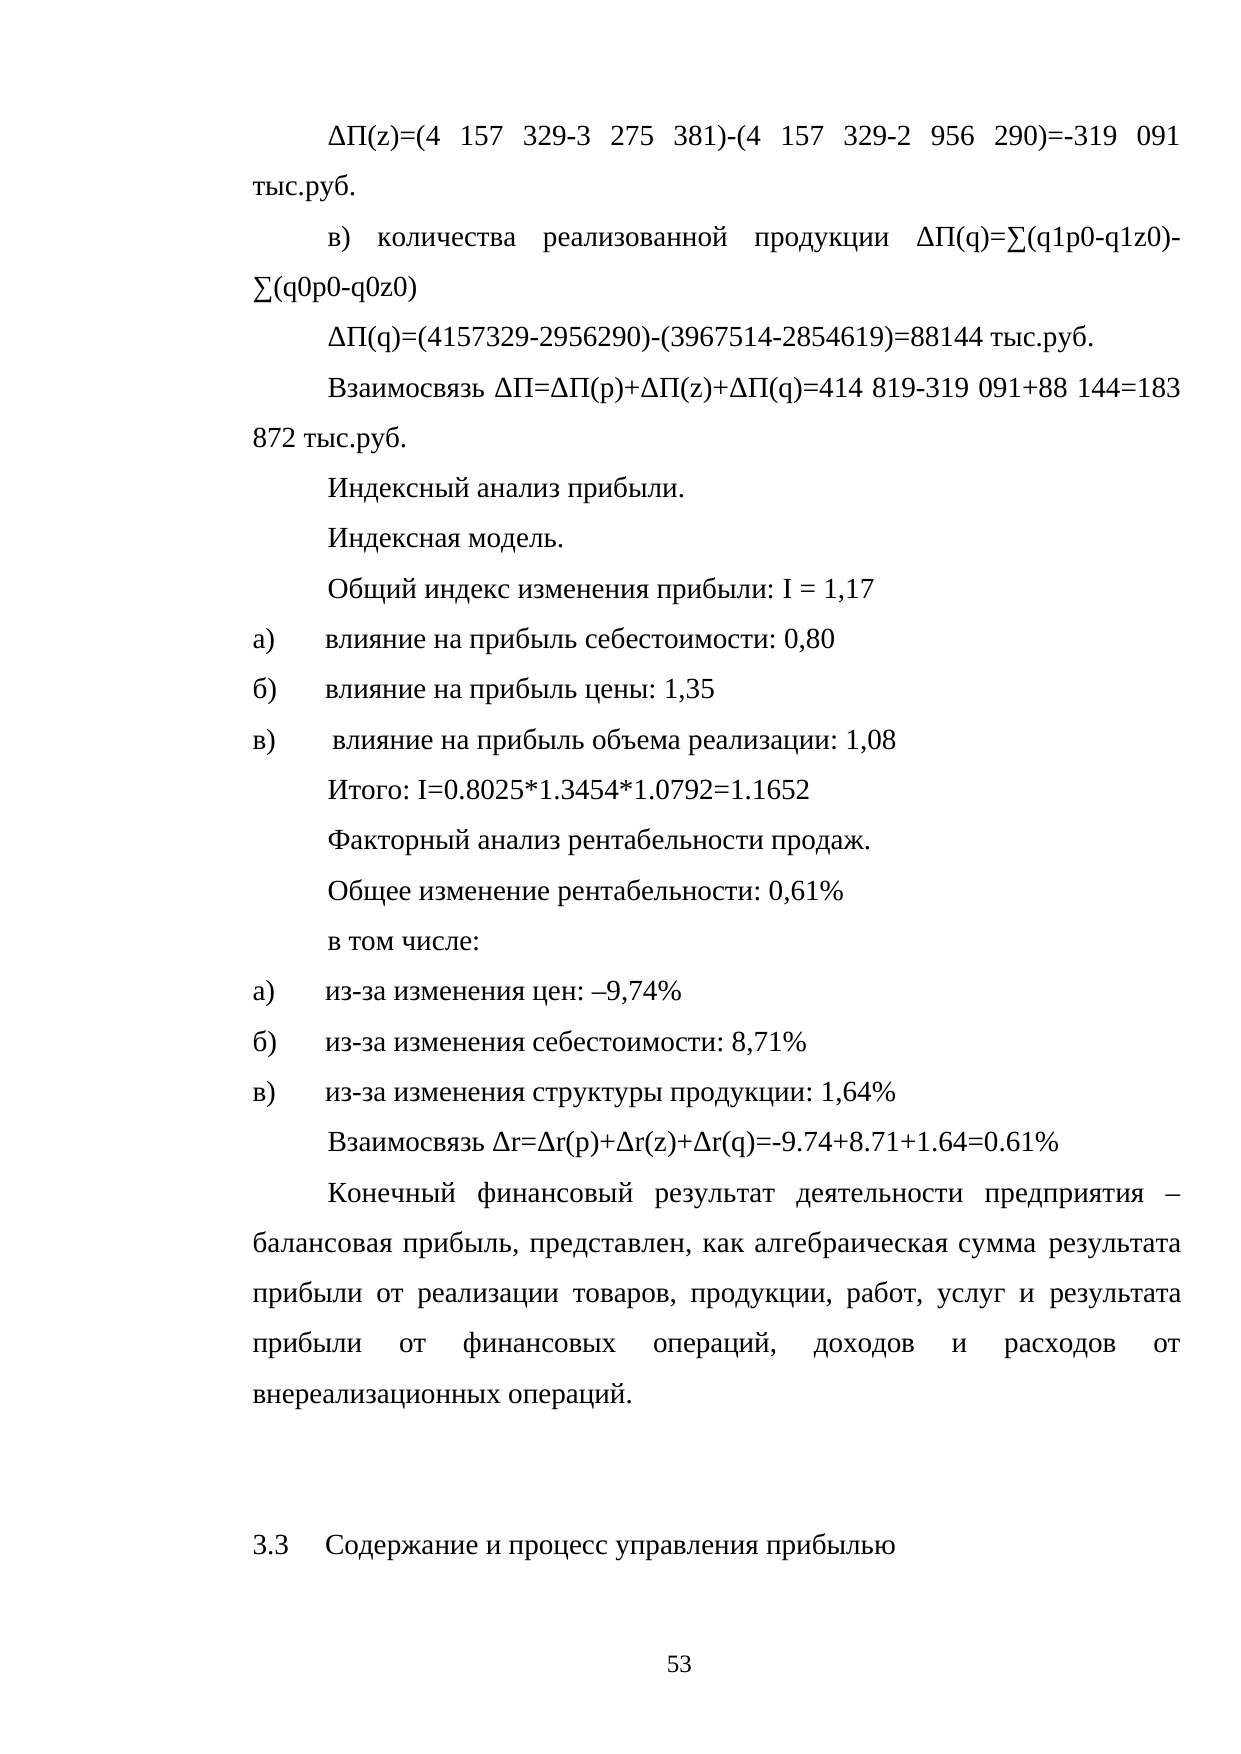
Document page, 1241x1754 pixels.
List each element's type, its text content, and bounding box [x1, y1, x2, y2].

list из-за изменения цен: –9,74% [177, 973, 1181, 1007]
list из-за изменения себестоимости: 8,71% [177, 1024, 1181, 1057]
list влияние на прибыль себестоимости: 0,80 [177, 621, 1181, 655]
text Индексная модель. [252, 521, 1181, 554]
text в) количества реализованной продукции ΔП(q)=∑(q1p0-q1z0)-∑(q0p0-q0z0) [252, 219, 1181, 303]
list влияние на прибыль объема реализации: 1,08 [177, 722, 1181, 755]
text в том числе: [252, 923, 1181, 957]
text Факторный анализ рентабельности продаж. [252, 822, 1181, 856]
text Общее изменение рентабельности: 0,61% [252, 873, 1181, 906]
text Итого: I=0.8025*1.3454*1.0792=1.1652 [252, 772, 1181, 806]
list из-за изменения структуры продукции: 1,64% [177, 1074, 1181, 1108]
text Конечный финансовый результат деятельности предприятия – балансовая прибыль, представлен, как алгебраическая сумма результата прибыли от реализации товаров, продукции, работ, услуг и результата прибыли от финансовых операций, доходов и расходов от внереализационных операций. [252, 1175, 1181, 1409]
text Взаимосвязь Δr=Δr(p)+Δr(z)+Δr(q)=-9.74+8.71+1.64=0.61% [252, 1124, 1181, 1158]
text ΔП(q)=(4157329-2956290)-(3967514-2854619)=88144 тыс.руб. [252, 319, 1181, 353]
text Индексный анализ прибыли. [252, 470, 1181, 504]
text Общий индекс изменения прибыли: I = 1,17 [252, 571, 1181, 604]
text ΔП(z)=(4 157 329-3 275 381)-(4 157 329-2 956 290)=-319 091 тыс.руб. [252, 118, 1181, 202]
list влияние на прибыль цены: 1,35 [177, 672, 1181, 705]
text Взаимосвязь ΔП=ΔП(p)+ΔП(z)+ΔП(q)=414 819-319 091+88 144=183 872 тыс.руб. [252, 370, 1181, 453]
list Содержание и процесс управления прибылью [177, 1527, 1181, 1560]
